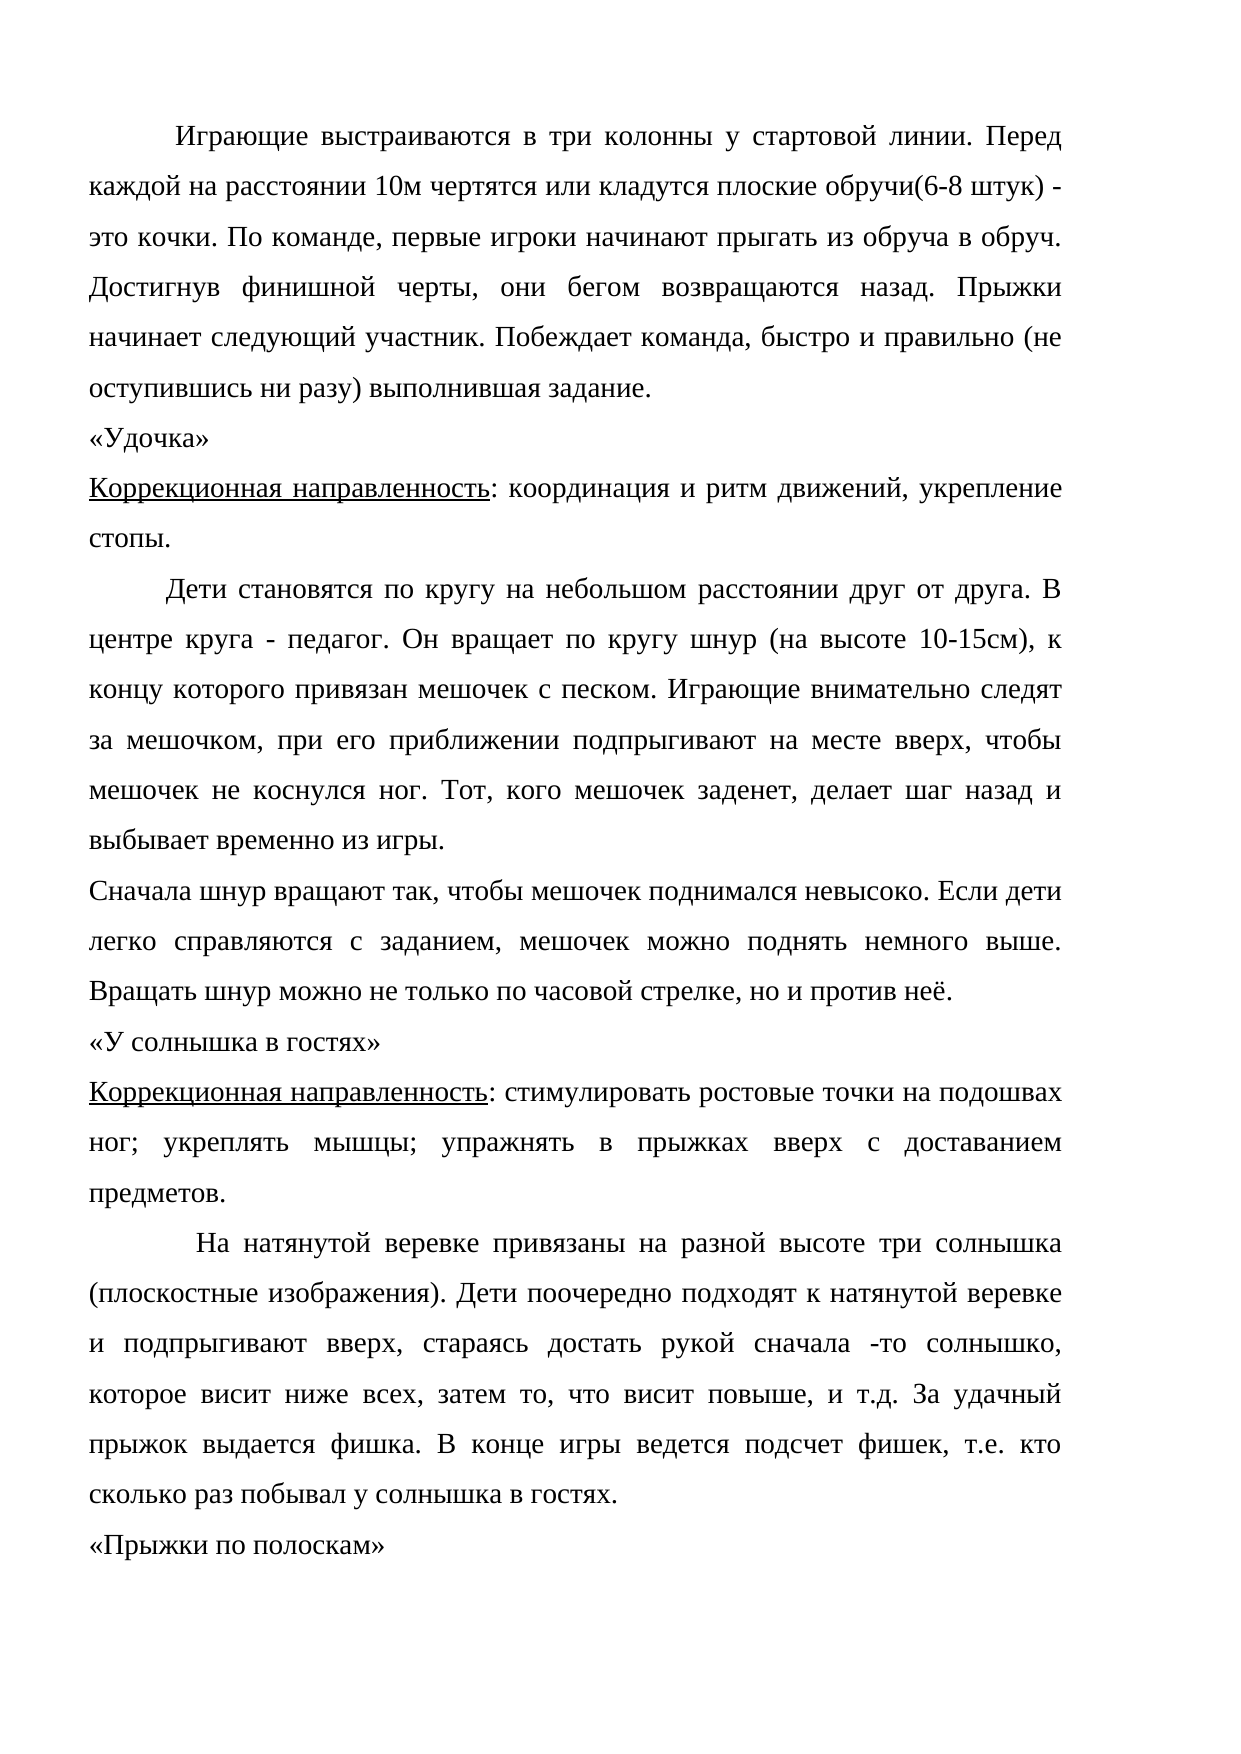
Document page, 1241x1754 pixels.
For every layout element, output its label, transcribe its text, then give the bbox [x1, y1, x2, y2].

text «Прыжки по полоскам» [88, 1527, 1063, 1560]
text На натянутой веревке привязаны на разной высоте три солнышка (плоскостные изображения). Дети поочередно подходят к натянутой веревке и подпрыгивают вверх, стараясь достать рукой сначала -то солнышко, которое висит ниже всех, затем то, что висит повыше, и т.д. За удачный прыжок выдается фишка. В конце игры ведется подсчет фишек, т.е. кто сколько раз побывал у солнышка в гостях. [88, 1225, 1063, 1510]
text Играющие выстраиваются в три колонны у стартовой линии. Перед каждой на расстоянии 10м чертятся или кладутся плоские обручи(6-8 штук) - это кочки. По команде, первые игроки начинают прыгать из обруча в обруч. Достигнув финишной черты, они бегом возвращаются назад. Прыжки начинает следующий участник. Побеждает команда, быстро и правильно (не оступившись ни разу) выполнившая задание. [88, 118, 1063, 403]
text Дети становятся по кругу на небольшом расстоянии друг от друга. В центре круга - педагог. Он вращает по кругу шнур (на высоте 10-15см), к концу которого привязан мешочек с песком. Играющие внимательно следят за мешочком, при его приближении подпрыгивают на месте вверх, чтобы мешочек не коснулся ног. Тот, кого мешочек заденет, делает шаг назад и выбывает временно из игры. [88, 571, 1063, 856]
text Коррекционная направленность: стимулировать ростовые точки на подошвах ног; укреплять мышцы; упражнять в прыжках вверх с доставанием предметов. [88, 1074, 1063, 1208]
text «Удочка» [88, 420, 1063, 453]
text Коррекционная направленность: координация и ритм движений, укрепление стопы. [88, 470, 1063, 554]
text «У солнышка в гостях» [88, 1024, 1063, 1057]
text Сначала шнур вращают так, чтобы мешочек поднимался невысоко. Если дети легко справляются с заданием, мешочек можно поднять немного выше. Вращать шнур можно не только по часовой стрелке, но и против неё. [88, 873, 1063, 1007]
